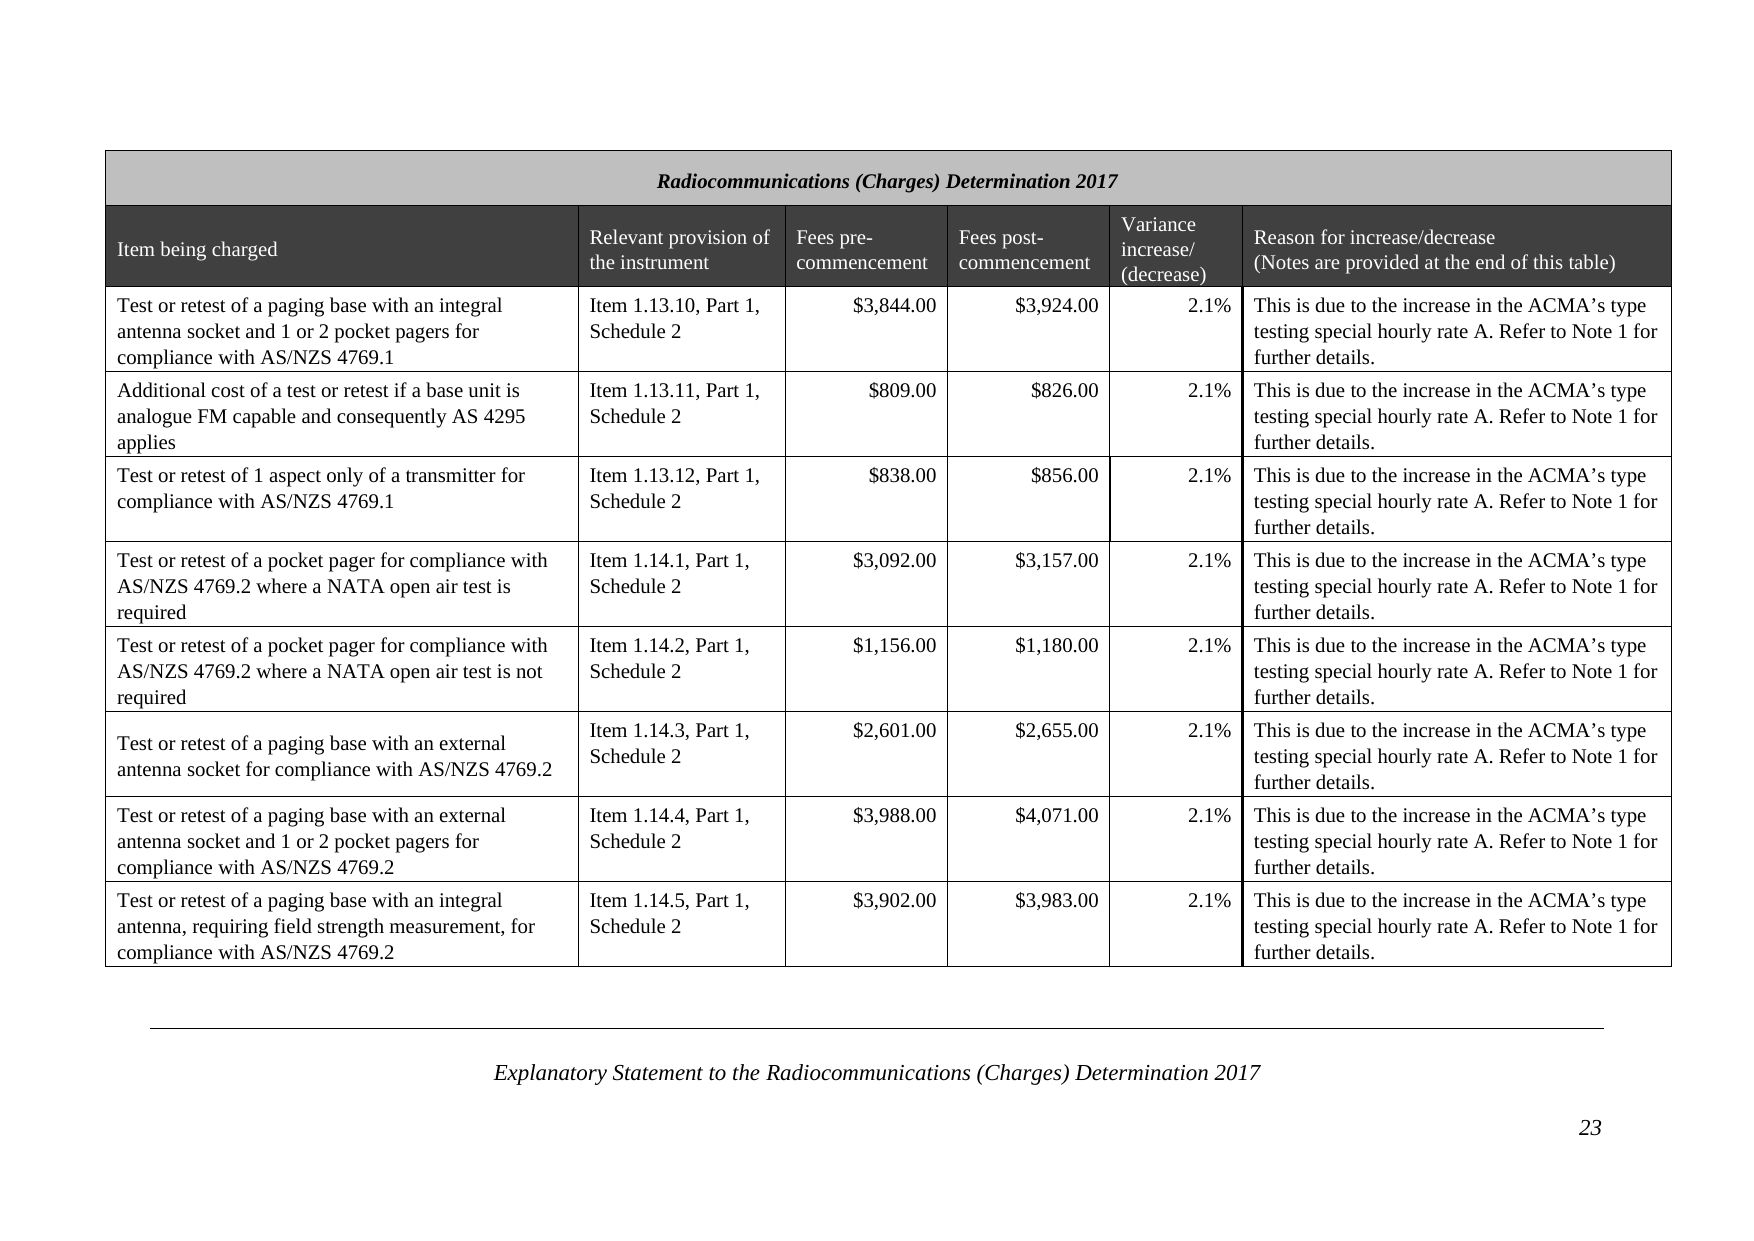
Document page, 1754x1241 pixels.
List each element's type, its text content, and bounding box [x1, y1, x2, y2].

table_cell 2.1% [1110, 287, 1241, 371]
table_cell $3,157.00 [948, 542, 1109, 626]
table_cell $3,924.00 [948, 287, 1109, 371]
table_cell This is due to the increase in the ACMA’s type testing special hourly rate A. Refer to Note 1 for further details. [1244, 372, 1671, 456]
table_cell $3,092.00 [786, 542, 947, 626]
table_cell Item 1.13.12, Part 1, Schedule 2 [579, 457, 785, 541]
table_cell 2.1% [1111, 457, 1241, 541]
table_cell $838.00 [786, 457, 947, 541]
table_cell $2,655.00 [948, 712, 1109, 796]
table_cell $3,988.00 [786, 797, 947, 881]
table_cell Item 1.14.2, Part 1, Schedule 2 [579, 627, 785, 711]
table_cell This is due to the increase in the ACMA’s type testing special hourly rate A. Refer to Note 1 for further details. [1244, 797, 1671, 881]
table_cell Additional cost of a test or retest if a base unit is analogue FM capable and consequently AS 4295 applies [106, 372, 578, 456]
table_cell $1,180.00 [948, 627, 1109, 711]
table_cell This is due to the increase in the ACMA’s type testing special hourly rate A. Refer to Note 1 for further details. [1244, 542, 1671, 626]
table_cell This is due to the increase in the ACMA’s type testing special hourly rate A. Refer to Note 1 for further details. [1244, 712, 1671, 796]
table_cell Item 1.14.1, Part 1, Schedule 2 [579, 542, 785, 626]
table_cell Fees pre-commencement [786, 206, 947, 286]
table_cell 2.1% [1110, 797, 1241, 881]
table_cell 2.1% [1110, 627, 1241, 711]
table_cell Test or retest of a paging base with an integral antenna socket and 1 or 2 pocket pagers for compliance with AS/NZS 4769.1 [106, 287, 578, 371]
table_cell Test or retest of 1 aspect only of a transmitter for compliance with AS/NZS 4769.1 [106, 457, 578, 541]
table_cell Item 1.14.5, Part 1, Schedule 2 [579, 882, 785, 966]
table_cell This is due to the increase in the ACMA’s type testing special hourly rate A. Refer to Note 1 for further details. [1244, 457, 1671, 541]
table_cell Test or retest of a paging base with an integral antenna, requiring field strength measurement, for compliance with AS/NZS 4769.2 [106, 882, 578, 966]
table_cell This is due to the increase in the ACMA’s type testing special hourly rate A. Refer to Note 1 for further details. [1244, 882, 1671, 966]
table_cell $1,156.00 [786, 627, 947, 711]
table_cell 2.1% [1110, 712, 1241, 796]
table_cell Item 1.13.10, Part 1, Schedule 2 [579, 287, 785, 371]
table_cell Fees post-commencement [948, 206, 1109, 286]
table_cell $826.00 [948, 372, 1109, 456]
table_cell $4,071.00 [948, 797, 1109, 881]
table_header Radiocommunications (Charges) Determination 2017 [106, 151, 1671, 205]
table_cell 2.1% [1110, 882, 1241, 966]
table_cell $809.00 [786, 372, 947, 456]
table_cell Test or retest of a pocket pager for compliance with AS/NZS 4769.2 where a NATA open air test is not required [106, 627, 578, 711]
table_cell This is due to the increase in the ACMA’s type testing special hourly rate A. Refer to Note 1 for further details. [1244, 627, 1671, 711]
table_cell Relevant provision of the instrument [579, 206, 785, 286]
table_cell Item 1.13.11, Part 1, Schedule 2 [579, 372, 785, 456]
table_cell 2.1% [1110, 372, 1241, 456]
table_cell Reason for increase/decrease (Notes are provided at the end of this table) [1243, 206, 1671, 286]
table_cell Test or retest of a pocket pager for compliance with AS/NZS 4769.2 where a NATA open air test is required [106, 542, 578, 626]
table_cell Test or retest of a paging base with an external antenna socket for compliance with AS/NZS 4769.2 [106, 712, 578, 796]
table_cell Test or retest of a paging base with an external antenna socket and 1 or 2 pocket pagers for compliance with AS/NZS 4769.2 [106, 797, 578, 881]
table_cell Item 1.14.4, Part 1, Schedule 2 [579, 797, 785, 881]
table_cell $3,902.00 [786, 882, 947, 966]
table_cell $3,983.00 [948, 882, 1109, 966]
table_cell $3,844.00 [786, 287, 947, 371]
table_cell $856.00 [948, 457, 1109, 541]
table_cell $2,601.00 [786, 712, 947, 796]
table_cell Item being charged [106, 206, 578, 286]
table_cell Variance increase/ (decrease) [1110, 206, 1242, 286]
table_cell 2.1% [1110, 542, 1241, 626]
table_cell Item 1.14.3, Part 1, Schedule 2 [579, 712, 785, 796]
table_cell This is due to the increase in the ACMA’s type testing special hourly rate A. Refer to Note 1 for further details. [1244, 287, 1671, 371]
